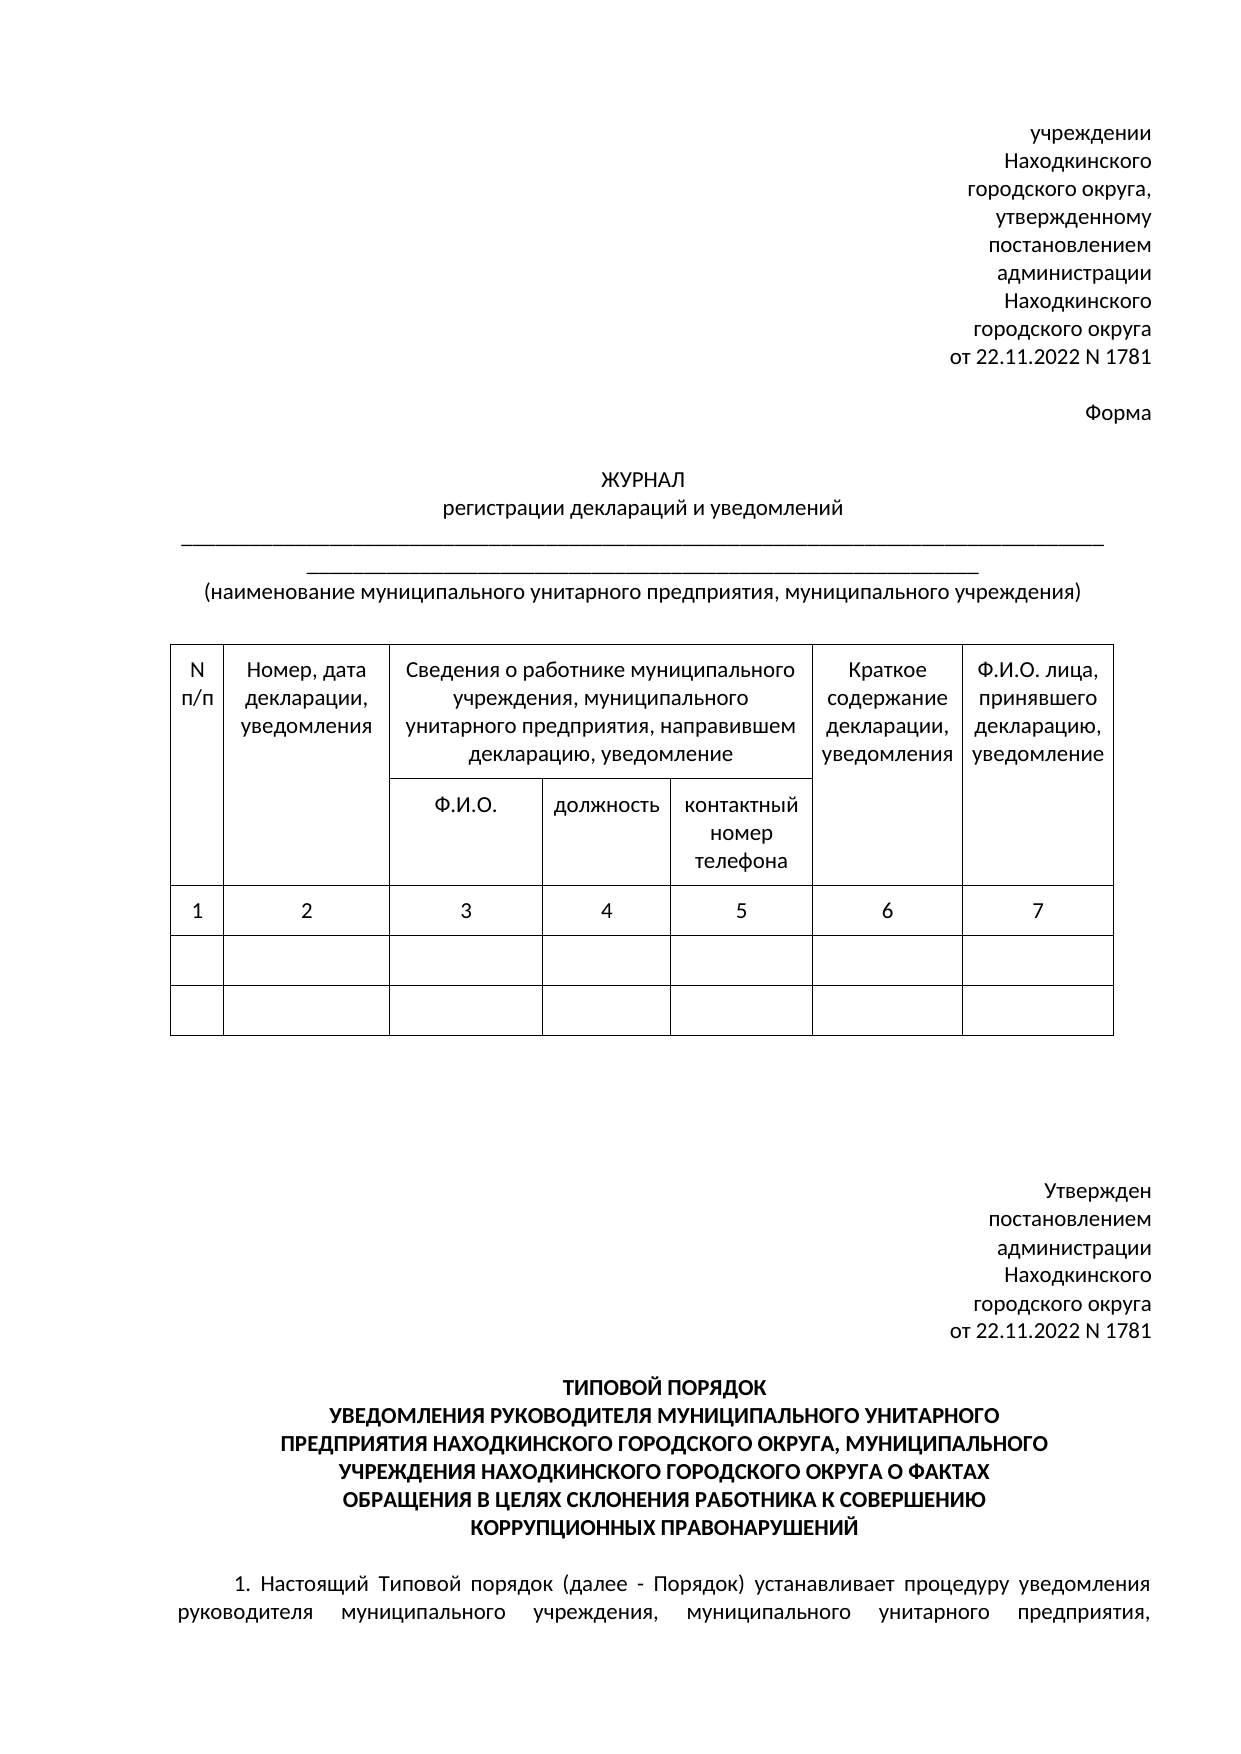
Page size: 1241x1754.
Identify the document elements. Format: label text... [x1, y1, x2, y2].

table_header ЖУРНАЛ регистрации деклараций и уведомлений ____________________________________________________________________________________________________________________________________________ (наименование муниципального унитарного предприятия, муниципального учреждения) [171, 454, 1116, 616]
table_cell [543, 936, 670, 985]
table_cell 6 [813, 886, 962, 935]
title КОРРУПЦИОННЫХ ПРАВОНАРУШЕНИЙ [177, 1513, 1152, 1541]
text Находкинского [177, 1261, 1152, 1289]
table_header Номер, дата декларации, уведомления [224, 645, 389, 884]
text постановлением [177, 1204, 1152, 1233]
text от 22.11.2022 N 1781 [177, 1317, 1152, 1345]
table_cell должность [543, 779, 670, 884]
table_cell [171, 936, 223, 985]
table_cell [813, 936, 962, 985]
text от 22.11.2022 N 1781 [177, 342, 1152, 370]
table_cell 2 [224, 886, 389, 935]
text городского округа [177, 1289, 1152, 1317]
table_header N п/п [171, 645, 223, 884]
title УВЕДОМЛЕНИЯ РУКОВОДИТЕЛЯ МУНИЦИПАЛЬНОГО УНИТАРНОГО [177, 1401, 1152, 1429]
table_cell [390, 936, 542, 985]
table_cell 3 [390, 886, 542, 935]
table_header Ф.И.О. лица, принявшего декларацию, уведомление [963, 645, 1113, 884]
table_cell [224, 986, 389, 1035]
text администрации [177, 258, 1152, 286]
text администрации [177, 1233, 1152, 1261]
table_header Краткое содержание декларации, уведомления [813, 645, 962, 884]
table_cell контактный номер телефона [671, 779, 812, 884]
table_cell [543, 986, 670, 1035]
table_cell [224, 936, 389, 985]
title ТИПОВОЙ ПОРЯДОК [177, 1373, 1152, 1401]
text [177, 1569, 1152, 1625]
table_cell [671, 986, 812, 1035]
text утвержденному [177, 202, 1152, 230]
text городского округа, [177, 174, 1152, 202]
title УЧРЕЖДЕНИЯ НАХОДКИНСКОГО ГОРОДСКОГО ОКРУГА О ФАКТАХ [177, 1457, 1152, 1485]
title ОБРАЩЕНИЯ В ЦЕЛЯХ СКЛОНЕНИЯ РАБОТНИКА К СОВЕРШЕНИЮ [177, 1485, 1152, 1513]
text постановлением [177, 230, 1152, 258]
table_cell [171, 986, 223, 1035]
title ПРЕДПРИЯТИЯ НАХОДКИНСКОГО ГОРОДСКОГО ОКРУГА, МУНИЦИПАЛЬНОГО [177, 1429, 1152, 1457]
text Находкинского [177, 146, 1152, 174]
table_cell 7 [963, 886, 1113, 935]
table_cell [963, 986, 1113, 1035]
text городского округа [177, 314, 1152, 342]
table_cell 5 [671, 886, 812, 935]
table_cell [963, 936, 1113, 985]
table_header Сведения о работнике муниципального учреждения, муниципального унитарного предприятия, направившем декларацию, уведомление [390, 645, 812, 778]
table_cell 4 [543, 886, 670, 935]
text Находкинского [177, 286, 1152, 314]
table_cell [671, 936, 812, 985]
text Форма [177, 398, 1152, 426]
table_cell [390, 986, 542, 1035]
table_cell Ф.И.О. [390, 779, 542, 884]
text Утвержден [177, 1177, 1152, 1204]
text учреждении [177, 118, 1152, 146]
table_cell 1 [171, 886, 223, 935]
table_cell [813, 986, 962, 1035]
